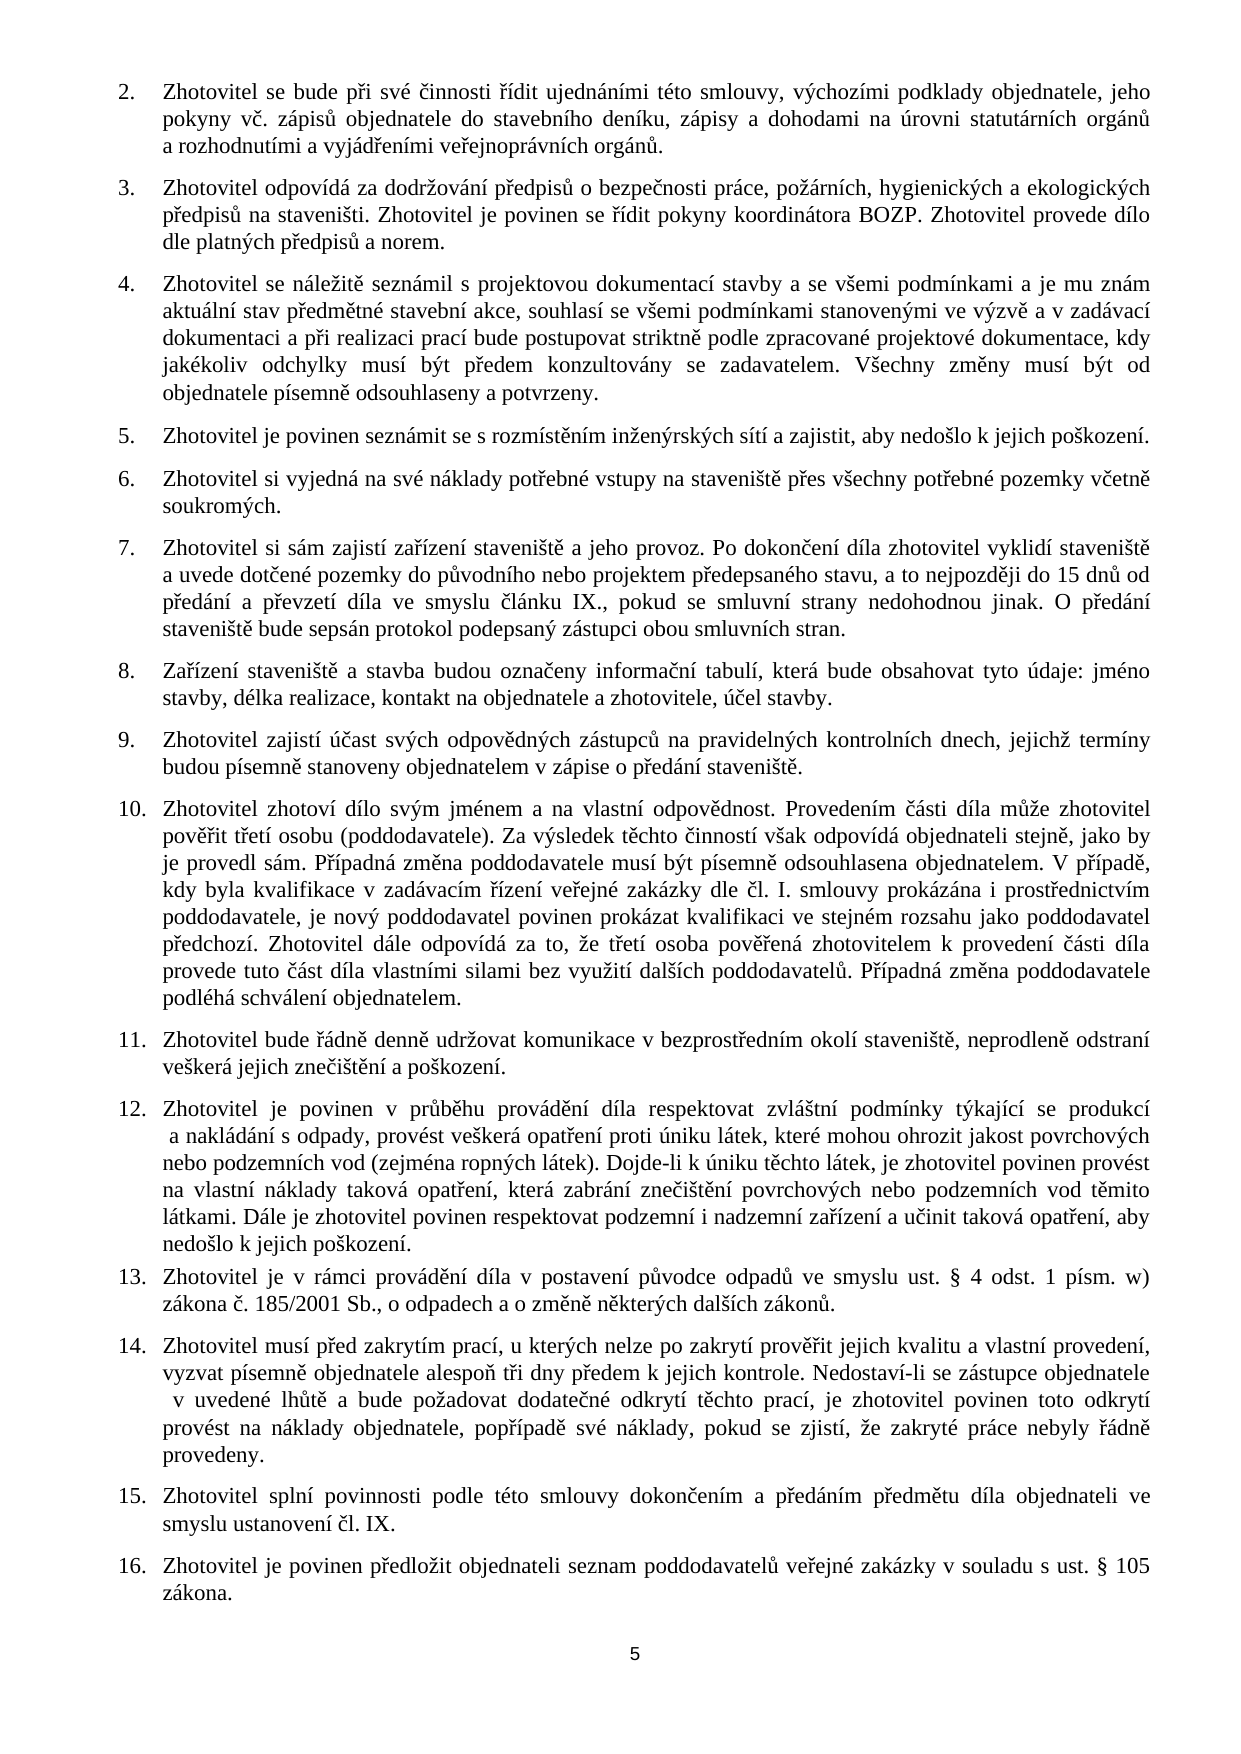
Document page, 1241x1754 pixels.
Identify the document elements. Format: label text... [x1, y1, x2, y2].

list Zhotovitel je povinen předložit objednateli seznam poddodavatelů veřejné zakázky v souladu s ust. § 105 zákona. [118, 1552, 1152, 1605]
list Zhotovitel je v rámci provádění díla v postavení původce odpadů ve smyslu ust. § 4 odst. 1 písm. w) zákona č. 185/2001 Sb., o odpadech a o změně některých dalších zákonů. [118, 1263, 1152, 1317]
list Zhotovitel zajistí účast svých odpovědných zástupců na pravidelných kontrolních dnech, jejichž termíny budou písemně stanoveny objednatelem v zápise o předání staveniště. [118, 726, 1152, 779]
list Zhotovitel je povinen seznámit se s rozmístěním inženýrských sítí a zajistit, aby nedošlo k jejich poškození. [118, 422, 1152, 449]
list Zhotovitel zhotoví dílo svým jménem a na vlastní odpovědnost. Provedením části díla může zhotovitel pověřit třetí osobu (poddodavatele). Za výsledek těchto činností však odpovídá objednateli stejně, jako by je provedl sám. Případná změna poddodavatele musí být písemně odsouhlasena objednatelem. V případě, kdy byla kvalifikace v zadávacím řízení veřejné zakázky dle čl. I. smlouvy prokázána i prostřednictvím poddodavatele, je nový poddodavatel povinen prokázat kvalifikaci ve stejném rozsahu jako poddodavatel předchozí. Zhotovitel dále odpovídá za to, že třetí osoba pověřená zhotovitelem k provedení části díla provede tuto část díla vlastními silami bez využití dalších poddodavatelů. Případná změna poddodavatele podléhá schválení objednatelem. [118, 795, 1152, 1011]
list Zhotovitel se bude při své činnosti řídit ujednáními této smlouvy, výchozími podklady objednatele, jeho pokyny vč. zápisů objednatele do stavebního deníku, zápisy a dohodami na úrovni statutárních orgánů a rozhodnutími a vyjádřeními veřejnoprávních orgánů. [118, 78, 1152, 158]
list Zařízení staveniště a stavba budou označeny informační tabulí, která bude obsahovat tyto údaje: jméno stavby, délka realizace, kontakt na objednatele a zhotovitele, účel stavby. [118, 657, 1152, 710]
list Zhotovitel odpovídá za dodržování předpisů o bezpečnosti práce, požárních, hygienických a ekologických předpisů na staveništi. Zhotovitel je povinen se řídit pokyny koordinátora BOZP. Zhotovitel provede dílo dle platných předpisů a norem. [118, 174, 1152, 254]
list Zhotovitel si sám zajistí zařízení staveniště a jeho provoz. Po dokončení díla zhotovitel vyklidí staveniště a uvede dotčené pozemky do původního nebo projektem předepsaného stavu, a to nejpozději do 15 dnů od předání a převzetí díla ve smyslu článku IX., pokud se smluvní strany nedohodnou jinak. O předání staveniště bude sepsán protokol podepsaný zástupci obou smluvních stran. [118, 533, 1152, 641]
list Zhotovitel splní povinnosti podle této smlouvy dokončením a předáním předmětu díla objednateli ve smyslu ustanovení čl. IX. [118, 1483, 1152, 1536]
list Zhotovitel se náležitě seznámil s projektovou dokumentací stavby a se všemi podmínkami a je mu znám aktuální stav předmětné stavební akce, souhlasí se všemi podmínkami stanovenými ve výzvě a v zadávací dokumentaci a při realizaci prací bude postupovat striktně podle zpracované projektové dokumentace, kdy jakékoliv odchylky musí být předem konzultovány se zadavatelem. Všechny změny musí být od objednatele písemně odsouhlaseny a potvrzeny. [118, 270, 1152, 405]
list Zhotovitel si vyjedná na své náklady potřebné vstupy na staveniště přes všechny potřebné pozemky včetně soukromých. [118, 465, 1152, 518]
list Zhotovitel je povinen v průběhu provádění díla respektovat zvláštní podmínky týkající se produkcí a nakládání s odpady, provést veškerá opatření proti úniku látek, které mohou ohrozit jakost povrchových nebo podzemních vod (zejména ropných látek). Dojde-li k úniku těchto látek, je zhotovitel povinen provést na vlastní náklady taková opatření, která zabrání znečištění povrchových nebo podzemních vod těmito látkami. Dále je zhotovitel povinen respektovat podzemní i nadzemní zařízení a učinit taková opatření, aby nedošlo k jejich poškození. [118, 1095, 1152, 1257]
list Zhotovitel musí před zakrytím prací, u kterých nelze po zakrytí prověřit jejich kvalitu a vlastní provedení, vyzvat písemně objednatele alespoň tři dny předem k jejich kontrole. Nedostaví-li se zástupce objednatele v uvedené lhůtě a bude požadovat dodatečné odkrytí těchto prací, je zhotovitel povinen toto odkrytí provést na náklady objednatele, popřípadě své náklady, pokud se zjistí, že zakryté práce nebyly řádně provedeny. [118, 1332, 1152, 1467]
list Zhotovitel bude řádně denně udržovat komunikace v bezprostředním okolí staveniště, neprodleně odstraní veškerá jejich znečištění a poškození. [118, 1026, 1152, 1079]
